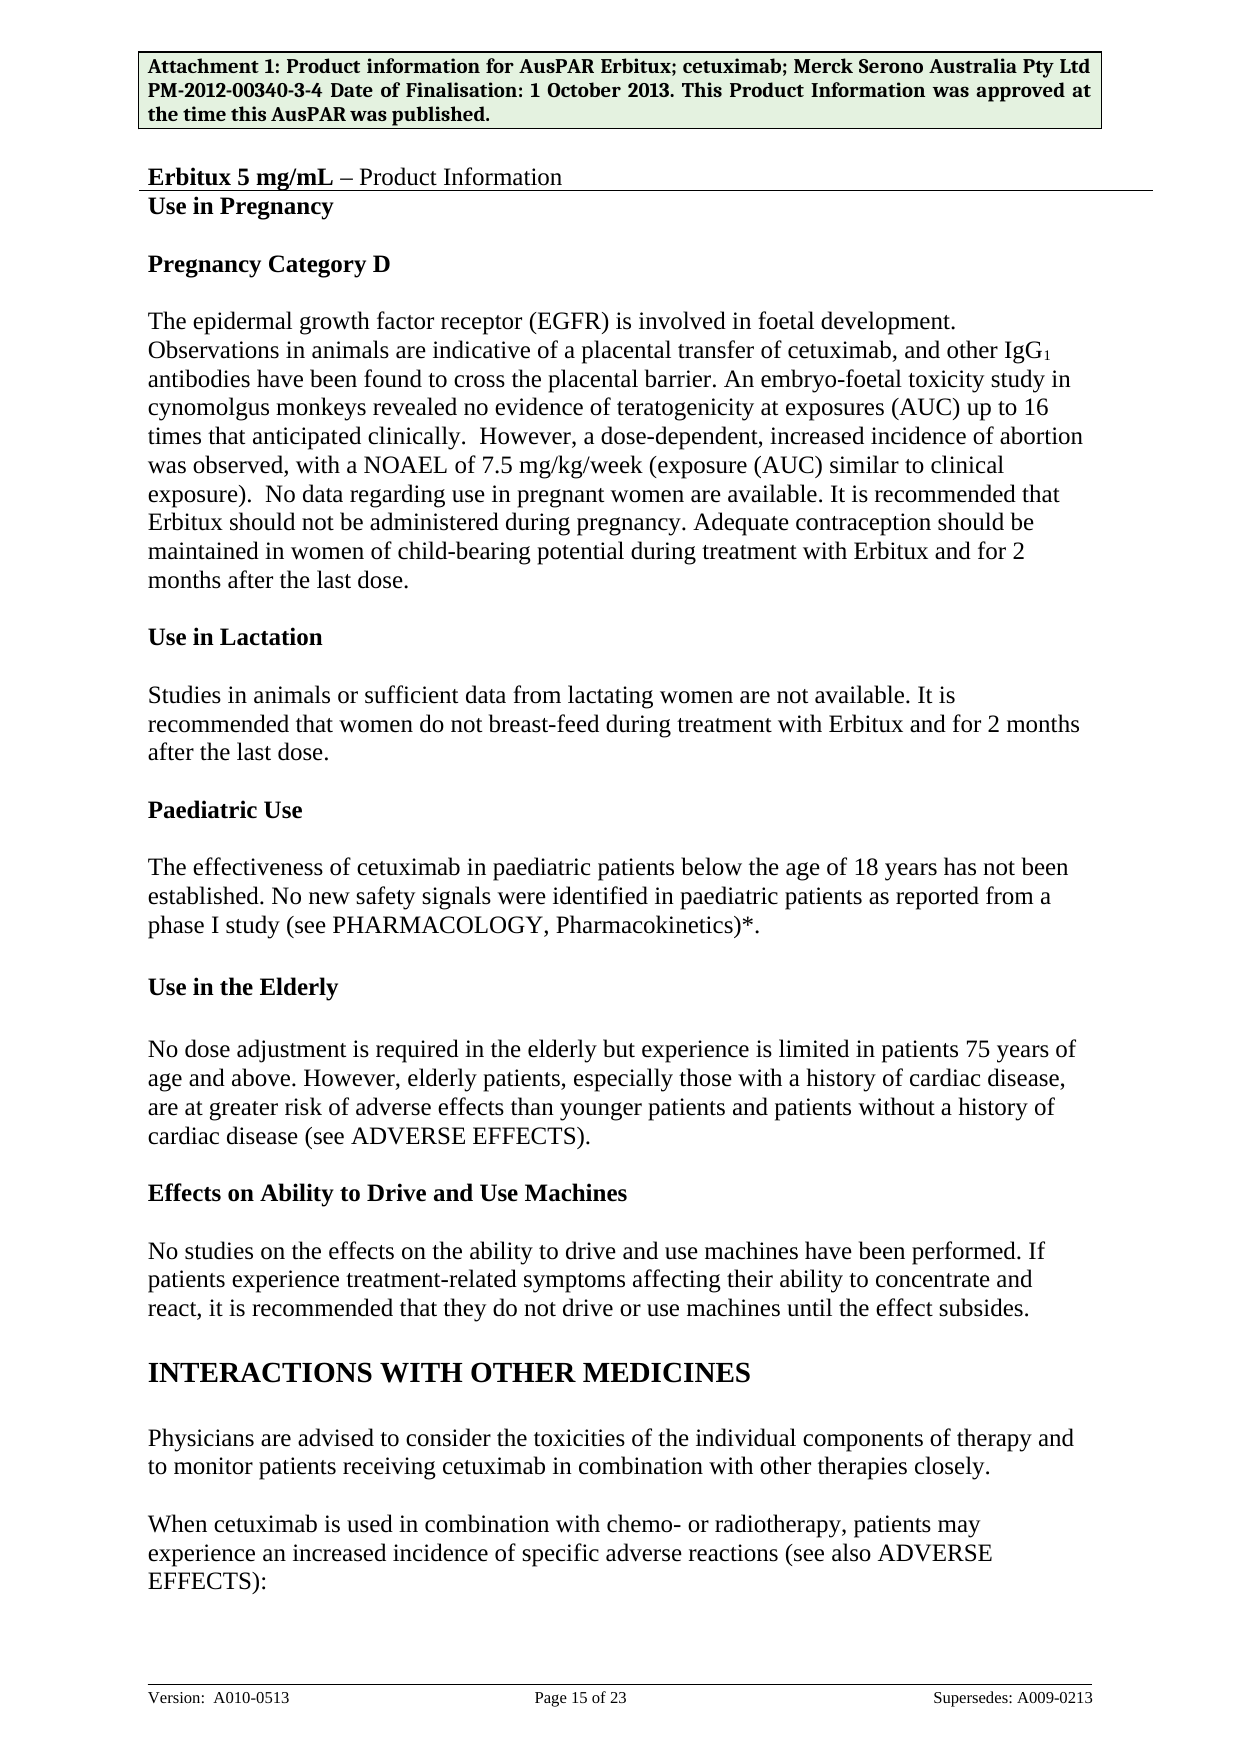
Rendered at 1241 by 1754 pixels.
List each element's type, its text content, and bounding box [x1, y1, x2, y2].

text Pregnancy Category D [148, 249, 1092, 277]
text INTERACTIONS WITH OTHER MEDICINES [148, 1356, 1092, 1389]
text No dose adjustment is required in the elderly but experience is limited in patients 75 years of age and above. However, elderly patients, especially those with a history of cardiac disease, are at greater risk of adverse effects than younger patients and patients without a history of cardiac disease (see ADVERSE EFFECTS). [148, 1034, 1092, 1149]
text The effectiveness of cetuximab in paediatric patients below the age of 18 years has not been established. No new safety signals were identified in paediatric patients as reported from a phase I study (see PHARMACOLOGY, Pharmacokinetics)*. [148, 852, 1092, 939]
text Effects on Ability to Drive and Use Machines [148, 1178, 1092, 1207]
text Physicians are advised to consider the toxicities of the individual components of therapy and to monitor patients receiving cetuximab in combination with other therapies closely. [148, 1423, 1092, 1480]
text Use in the Elderly [148, 972, 1092, 1001]
text The epidermal growth factor receptor (EGFR) is involved in foetal development. Observations in animals are indicative of a placental transfer of cetuximab, and other IgG1 antibodies have been found to cross the placental barrier. An embryo-foetal toxicity study in cynomolgus monkeys revealed no evidence of teratogenicity at exposures (AUC) up to 16 times that anticipated clinically. However, a dose-dependent, increased incidence of abortion was observed, with a NOAEL of 7.5 mg/kg/week (exposure (AUC) similar to clinical exposure). No data regarding use in pregnant women are available. It is recommended that Erbitux should not be administered during pregnancy. Adequate contraception should be maintained in women of child-bearing potential during treatment with Erbitux and for 2 months after the last dose. [148, 306, 1092, 594]
text Studies in animals or sufficient data from lactating women are not available. It is recommended that women do not breast-feed during treatment with Erbitux and for 2 months after the last dose. [148, 680, 1092, 766]
text When cetuximab is used in combination with chemo- or radiotherapy, patients may experience an increased incidence of specific adverse reactions (see also ADVERSE EFFECTS): [148, 1509, 1092, 1595]
text Use in Lactation [148, 622, 1092, 651]
text Use in Pregnancy [148, 191, 1092, 220]
text No studies on the effects on the ability to drive and use machines have been performed. If patients experience treatment-related symptoms affecting their ability to concentrate and react, it is recommended that they do not drive or use machines until the effect subsides. [148, 1236, 1092, 1322]
text Paediatric Use [148, 795, 1092, 824]
